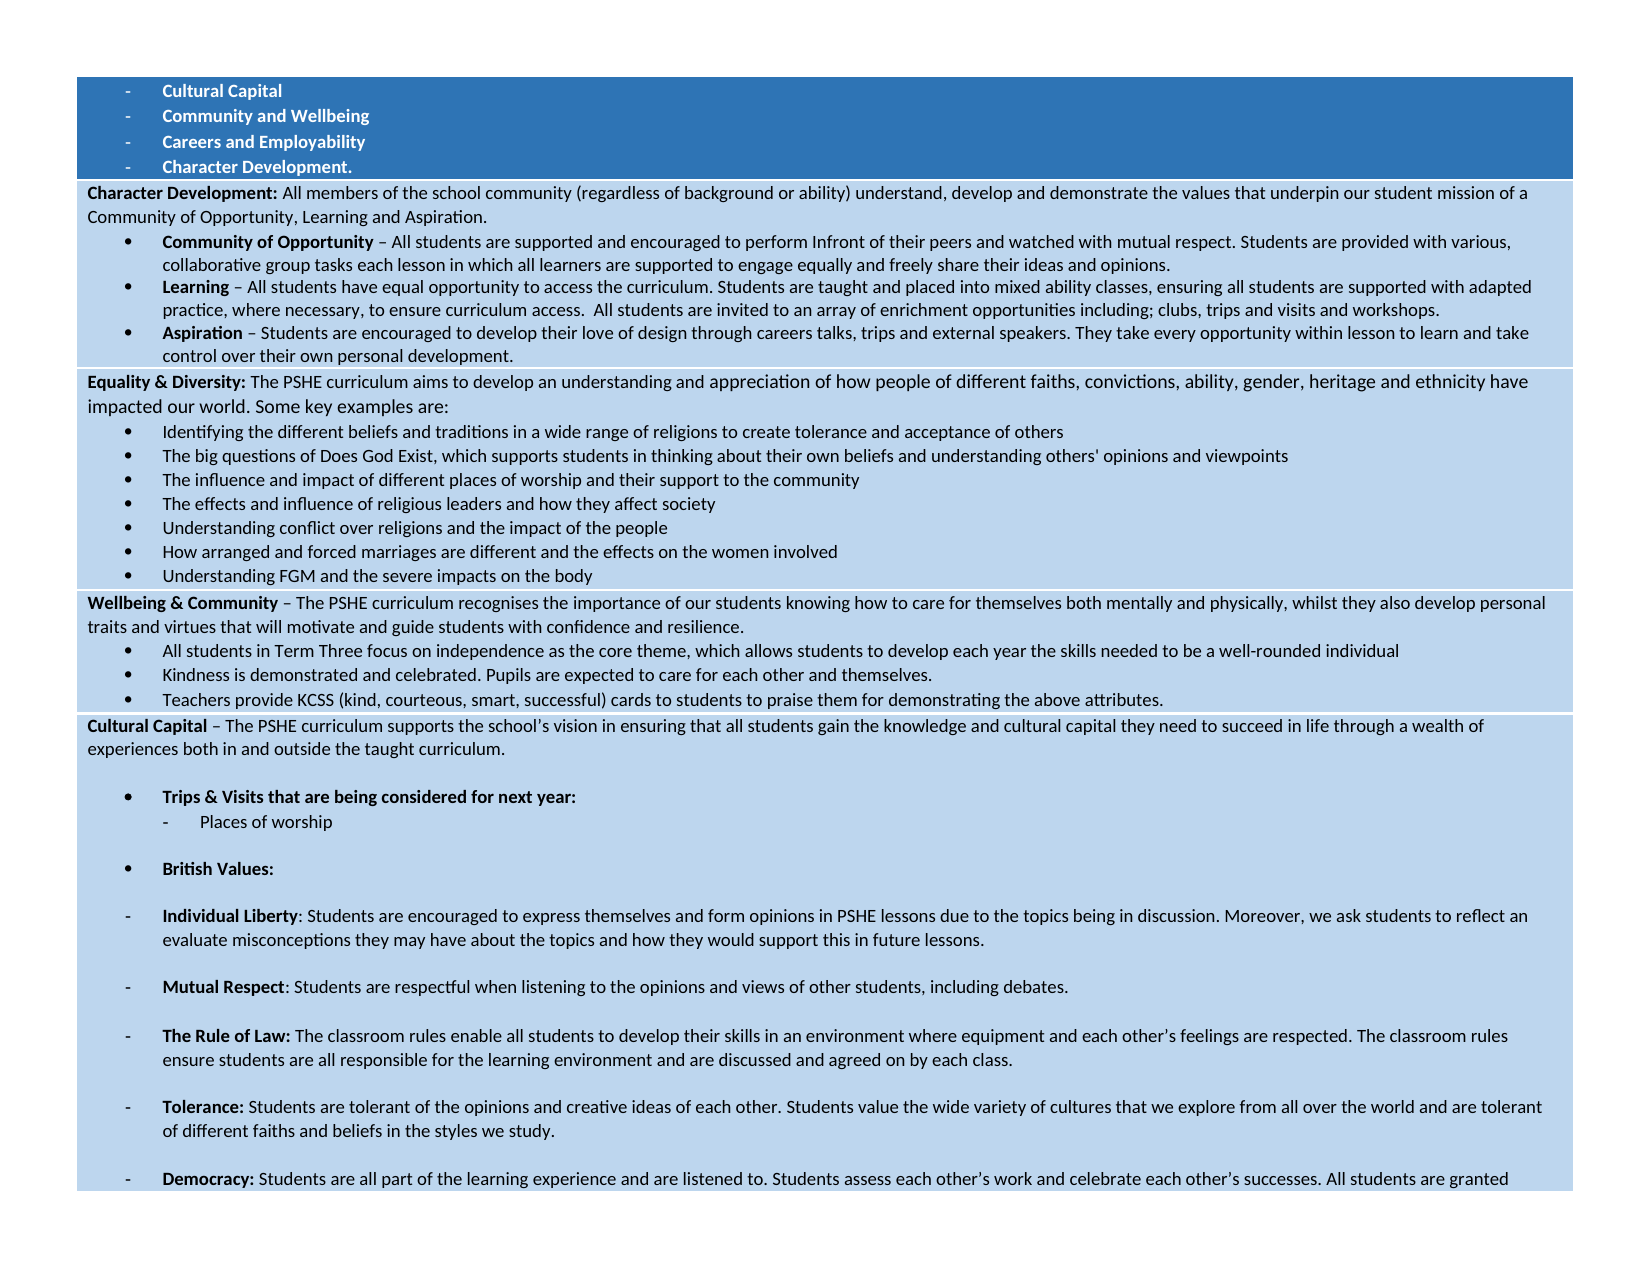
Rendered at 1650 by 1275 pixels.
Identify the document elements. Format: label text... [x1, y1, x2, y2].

table_cell Equality & Diversity: The PSHE curriculum aims to develop an understanding and appreciation of how people of different faiths, convictions, ability, gender, heritage and ethnicity have impacted our world. Some key examples are: Identifying the different beliefs and traditions in a wide range of religions to create tolerance and acceptance of others The big questions of Does God Exist, which supports students in thinking about their own beliefs and understanding others' opinions and viewpoints The influence and impact of different places of worship and their support to the community The effects and influence of religious leaders and how they affect society Understanding conflict over religions and the impact of the people How arranged and forced marriages are different and the effects on the women involved Understanding FGM and the severe impacts on the body [77, 369, 1573, 589]
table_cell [77, 715, 1573, 1191]
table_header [77, 77, 1573, 179]
table_cell Wellbeing & Community – The PSHE curriculum recognises the importance of our students knowing how to care for themselves both mentally and physically, whilst they also develop personal traits and virtues that will motivate and guide students with confidence and resilience. All students in Term Three focus on independence as the core theme, which allows students to develop each year the skills needed to be a well-rounded individual Kindness is demonstrated and celebrated. Pupils are expected to care for each other and themselves. Teachers provide KCSS (kind, courteous, smart, successful) cards to students to praise them for demonstrating the above attributes. [77, 591, 1573, 712]
table_cell Character Development: All members of the school community (regardless of background or ability) understand, develop and demonstrate the values that underpin our student mission of a Community of Opportunity, Learning and Aspiration. Community of Opportunity – All students are supported and encouraged to perform Infront of their peers and watched with mutual respect. Students are provided with various, collaborative group tasks each lesson in which all learners are supported to engage equally and freely share their ideas and opinions. Learning – All students have equal opportunity to access the curriculum. Students are taught and placed into mixed ability classes, ensuring all students are supported with adapted practice, where necessary, to ensure curriculum access. All students are invited to an array of enrichment opportunities including; clubs, trips and visits and workshops. Aspiration – Students are encouraged to develop their love of design through careers talks, trips and external speakers. They take every opportunity within lesson to learn and take control over their own personal development. [77, 181, 1573, 367]
